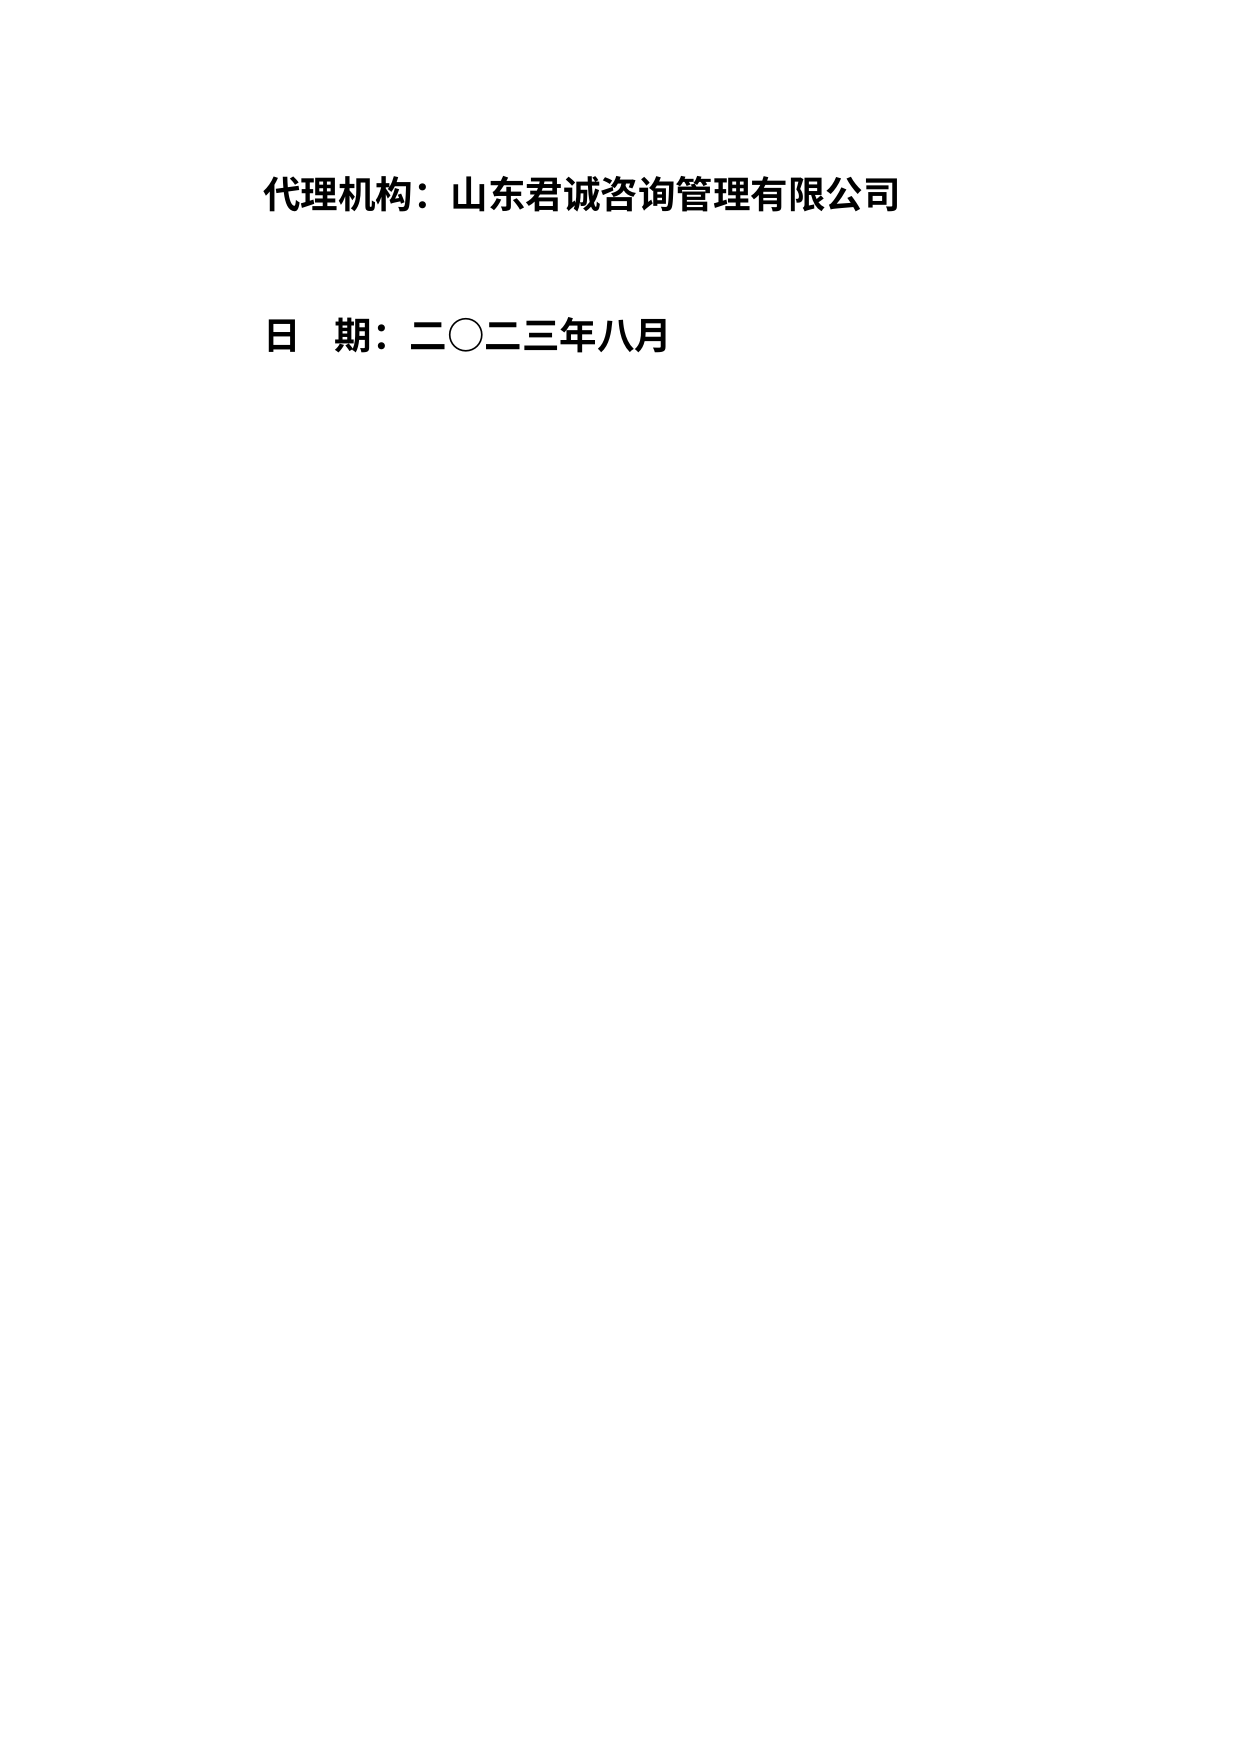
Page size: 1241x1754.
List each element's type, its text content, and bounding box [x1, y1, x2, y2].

text 日 期：二○二三年八月 [112, 303, 1128, 362]
text 代理机构：山东君诚咨询管理有限公司 [112, 162, 1128, 222]
